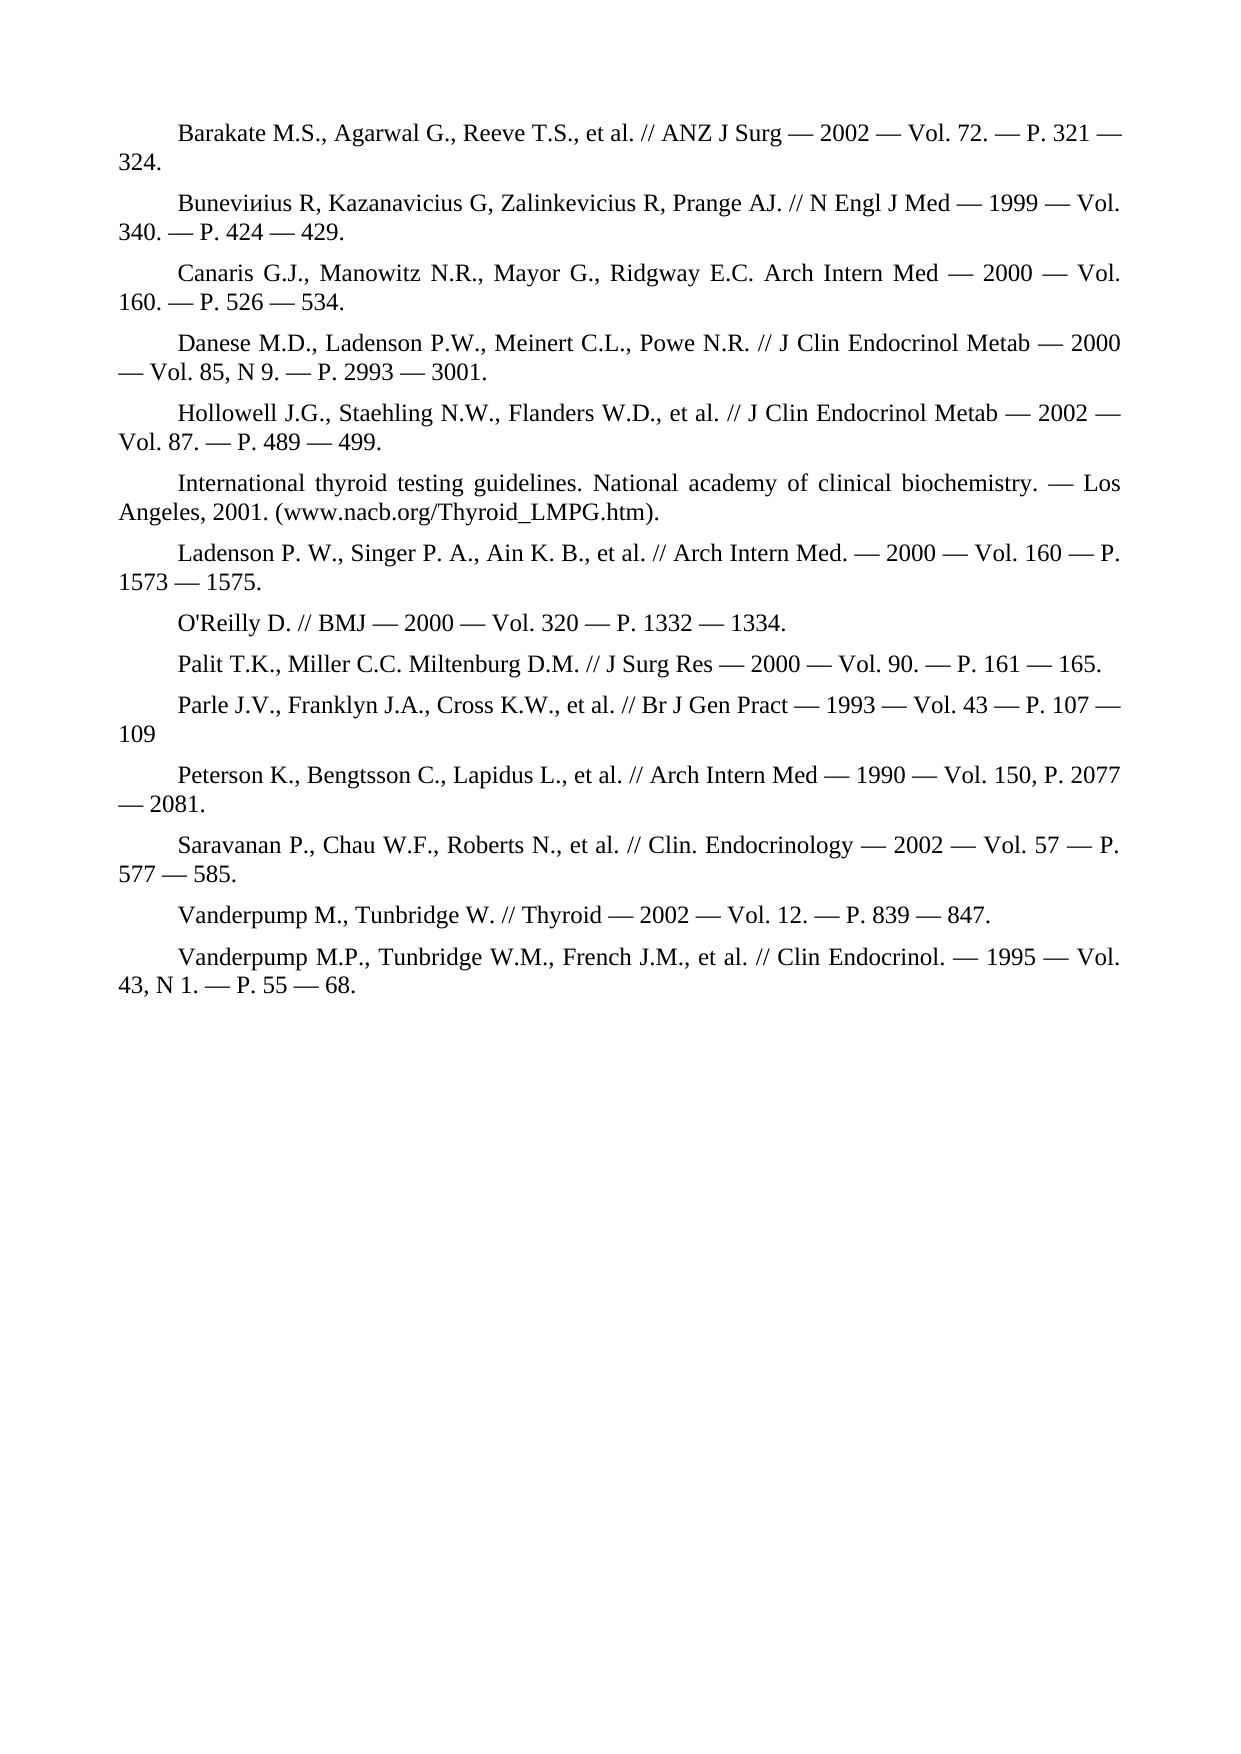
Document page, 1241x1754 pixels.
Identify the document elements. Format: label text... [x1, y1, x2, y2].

text Vanderpump M.P., Tunbridge W.M., French J.M., et al. // Clin Endocrinol. — 1995 — Vol. 43, N 1. — P. 55 — 68. [118, 942, 1122, 999]
text Vanderpump M., Tunbridge W. // Thyroid — 2002 — Vol. 12. — P. 839 — 847. [118, 901, 1122, 929]
text Parle J.V., Franklyn J.A., Cross K.W., et al. // Br J Gen Pract — 1993 — Vol. 43 — P. 107 — 109 [118, 691, 1122, 748]
text Buneviиius R, Kazanavicius G, Zalinkevicius R, Prange AJ. // N Engl J Med — 1999 — Vol. 340. — P. 424 — 429. [118, 188, 1122, 246]
text Hollowell J.G., Staehling N.W., Flanders W.D., et al. // J Clin Endocrinol Metab — 2002 — Vol. 87. — P. 489 — 499. [118, 398, 1122, 456]
text Ladenson P. W., Singer P. A., Ain K. B., et al. // Arch Intern Med. — 2000 — Vol. 160 — P. 1573 — 1575. [118, 538, 1122, 596]
text Palit T.K., Miller C.C. Miltenburg D.M. // J Surg Res — 2000 — Vol. 90. — P. 161 — 165. [118, 649, 1122, 678]
text Peterson K., Bengtsson C., Lapidus L., et al. // Arch Intern Med — 1990 — Vol. 150, P. 2077 — 2081. [118, 761, 1122, 818]
text International thyroid testing guidelines. National academy of clinical biochemistry. — Los Angeles, 2001. (www.nacb.org/Thyroid_LMPG.htm). [118, 468, 1122, 526]
text Saravanan P., Chau W.F., Roberts N., et al. // Clin. Endocrinology — 2002 — Vol. 57 — P. 577 — 585. [118, 831, 1122, 888]
text Canaris G.J., Manowitz N.R., Mayor G., Ridgway E.C. Arch Intern Med — 2000 — Vol. 160. — P. 526 — 534. [118, 258, 1122, 316]
text O'Reilly D. // BMJ — 2000 — Vol. 320 — P. 1332 — 1334. [118, 608, 1122, 637]
text Barakate M.S., Agarwal G., Reeve T.S., et al. // ANZ J Surg — 2002 — Vol. 72. — P. 321 — 324. [118, 118, 1122, 176]
text Danese M.D., Ladenson P.W., Meinert C.L., Powe N.R. // J Clin Endocrinol Metab — 2000 — Vol. 85, N 9. — P. 2993 — 3001. [118, 328, 1122, 386]
